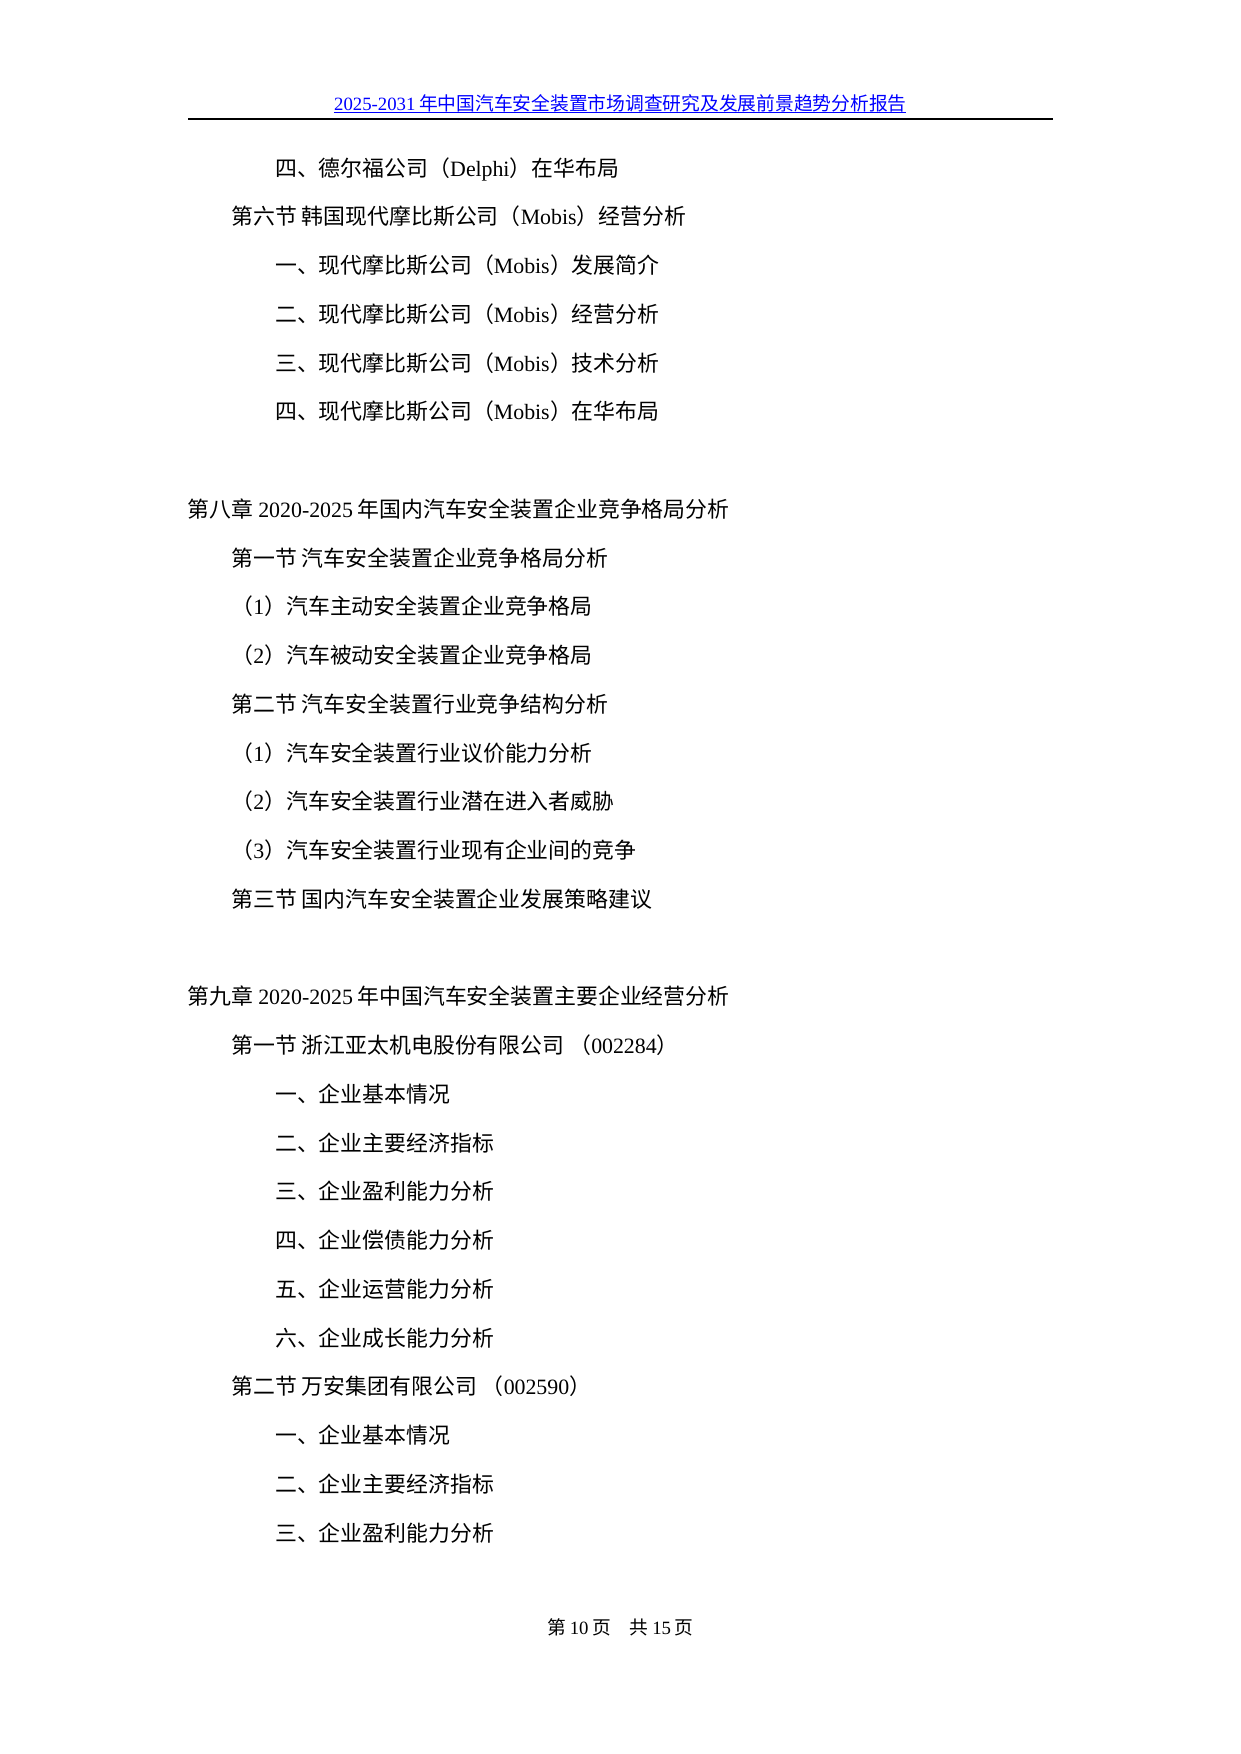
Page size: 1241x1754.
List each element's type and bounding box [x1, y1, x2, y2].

text [187, 150, 1053, 1548]
